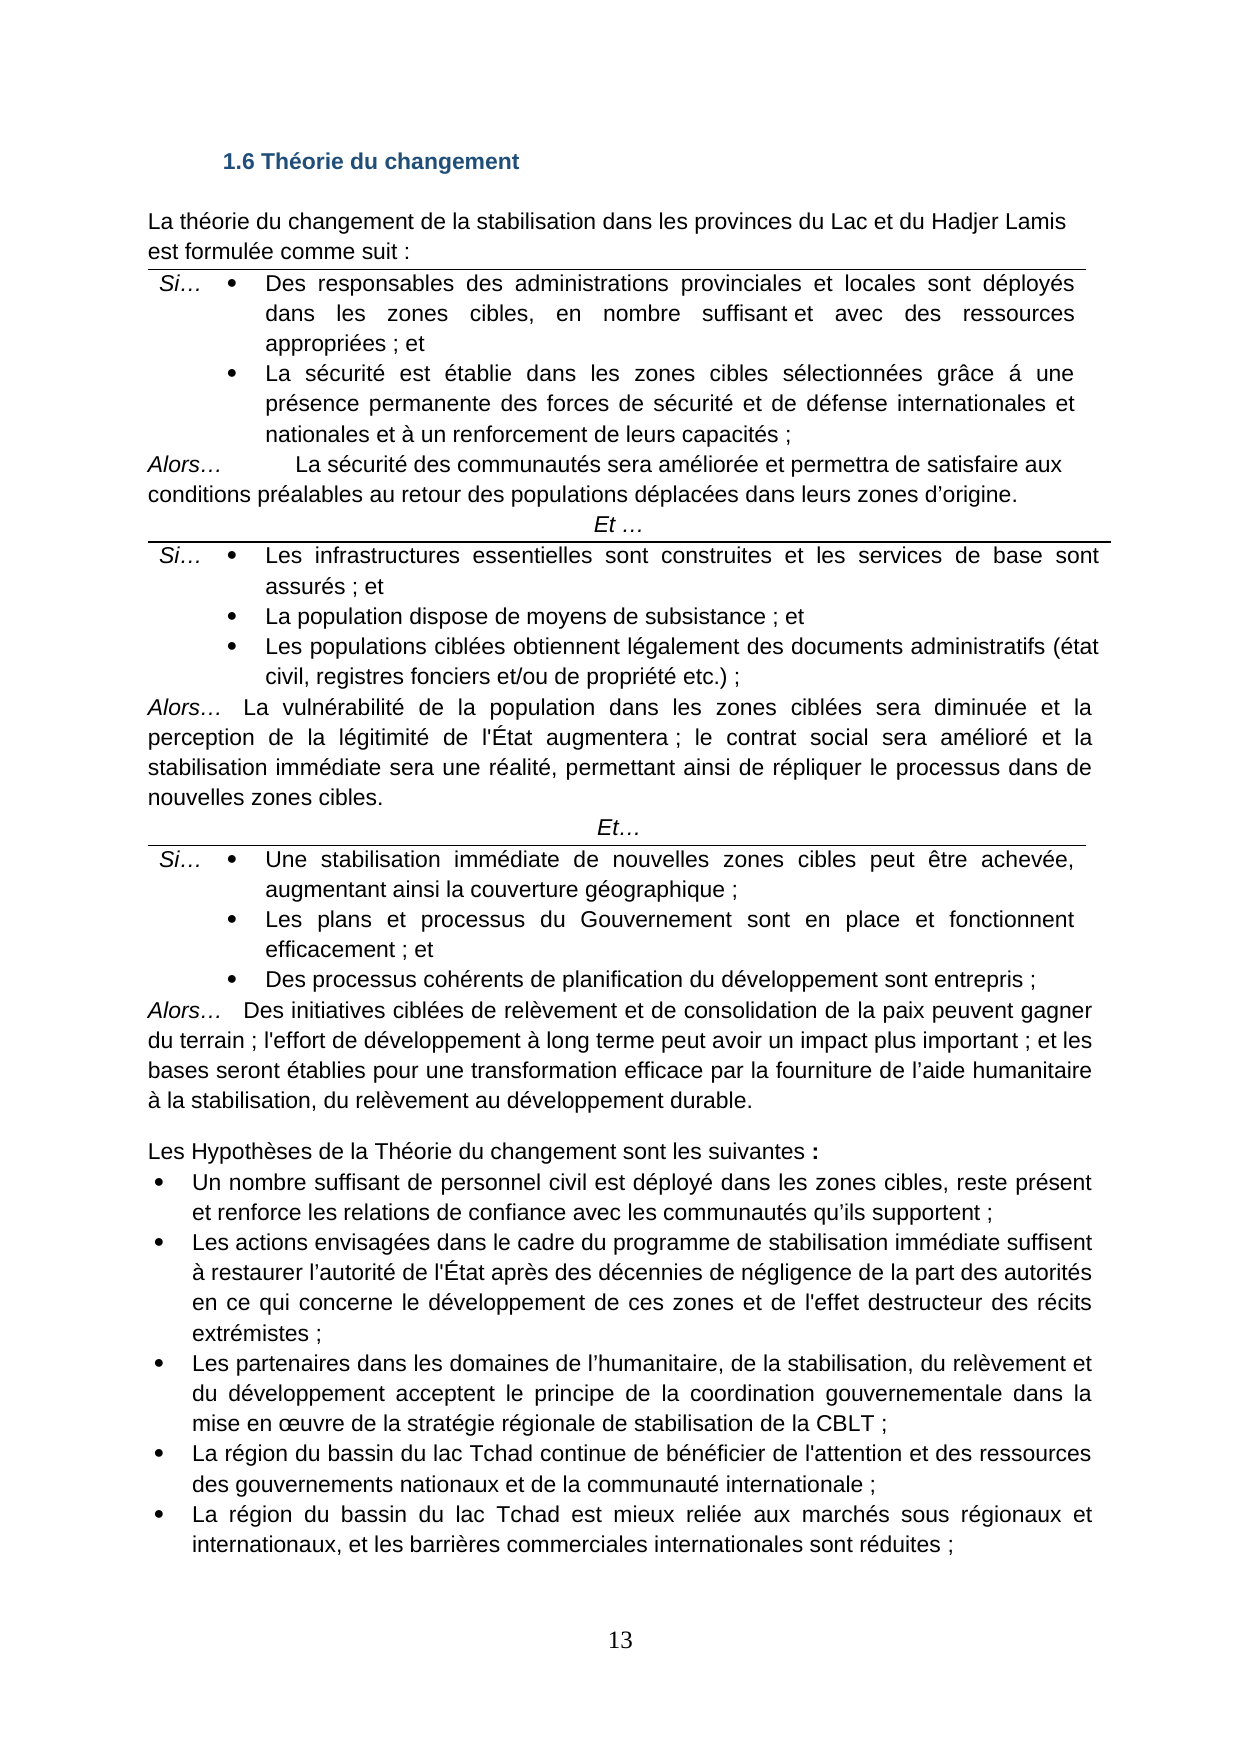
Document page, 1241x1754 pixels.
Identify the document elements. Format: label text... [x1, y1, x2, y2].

table_header Si… [148, 270, 221, 451]
text Alors… Des initiatives ciblées de relèvement et de consolidation de la paix peuvent gagner du terrain ; l'effort de développement à long terme peut avoir un impact plus important ; et les bases seront établies pour une transformation efficace par la fourniture de l’aide humanitaire à la stabilisation, du relèvement au développement durable. [148, 997, 1093, 1113]
list Les actions envisagées dans le cadre du programme de stabilisation immédiate suffisent à restaurer l’autorité de l'État après des décennies de négligence de la part des autorités en ce qui concerne le développement de ces zones et de l'effet destructeur des récits extrémistes ; [155, 1229, 1093, 1346]
table_header Si… [148, 846, 221, 997]
list Un nombre suffisant de personnel civil est déployé dans les zones cibles, reste présent et renforce les relations de confiance avec les communautés qu’ils supportent ; [155, 1168, 1093, 1225]
text Alors… La vulnérabilité de la population dans les zones ciblées sera diminuée et la perception de la légitimité de l'État augmentera ; le contrat social sera amélioré et la stabilisation immédiate sera une réalité, permettant ainsi de répliquer le processus dans de nouvelles zones cibles. [148, 693, 1093, 810]
text Alors… La sécurité des communautés sera améliorée et permettra de satisfaire aux conditions préalables au retour des populations déplacées dans leurs zones d’origine. [148, 451, 1093, 507]
text Et … [148, 511, 1093, 537]
list La région du bassin du lac Tchad est mieux reliée aux marchés sous régionaux et internationaux, et les barrières commerciales internationales sont réduites ; [155, 1501, 1093, 1557]
subtitle 1.6 Théorie du changement [223, 148, 1093, 174]
table_header Les infrastructures essentielles sont construites et les services de base sont assurés ; et La population dispose de moyens de subsistance ; et Les populations ciblées obtiennent légalement des documents administratifs (état civil, registres fonciers et/ou de propriété etc.) ; [221, 543, 1111, 693]
list La région du bassin du lac Tchad continue de bénéficier de l'attention et des ressources des gouvernements nationaux et de la communauté internationale ; [155, 1440, 1093, 1497]
table_header Une stabilisation immédiate de nouvelles zones cibles peut être achevée, augmentant ainsi la couverture géographique ; Les plans et processus du Gouvernement sont en place et fonctionnent efficacement ; et Des processus cohérents de planification du développement sont entrepris ; [221, 846, 1086, 997]
list Les partenaires dans les domaines de l’humanitaire, de la stabilisation, du relèvement et du développement acceptent le principe de la coordination gouvernementale dans la mise en œuvre de la stratégie régionale de stabilisation de la CBLT ; [155, 1350, 1093, 1436]
table_header Si… [148, 543, 221, 693]
table_header Des responsables des administrations provinciales et locales sont déployés dans les zones cibles, en nombre suffisant et avec des ressources appropriées ; et La sécurité est établie dans les zones cibles sélectionnées grâce á une présence permanente des forces de sécurité et de défense internationales et nationales et à un renforcement de leurs capacités ; [221, 270, 1086, 451]
text Et… [148, 814, 1093, 841]
text Les Hypothèses de la Théorie du changement sont les suivantes : [148, 1138, 1093, 1164]
text La théorie du changement de la stabilisation dans les provinces du Lac et du Hadjer Lamis est formulée comme suit : [148, 208, 1093, 264]
